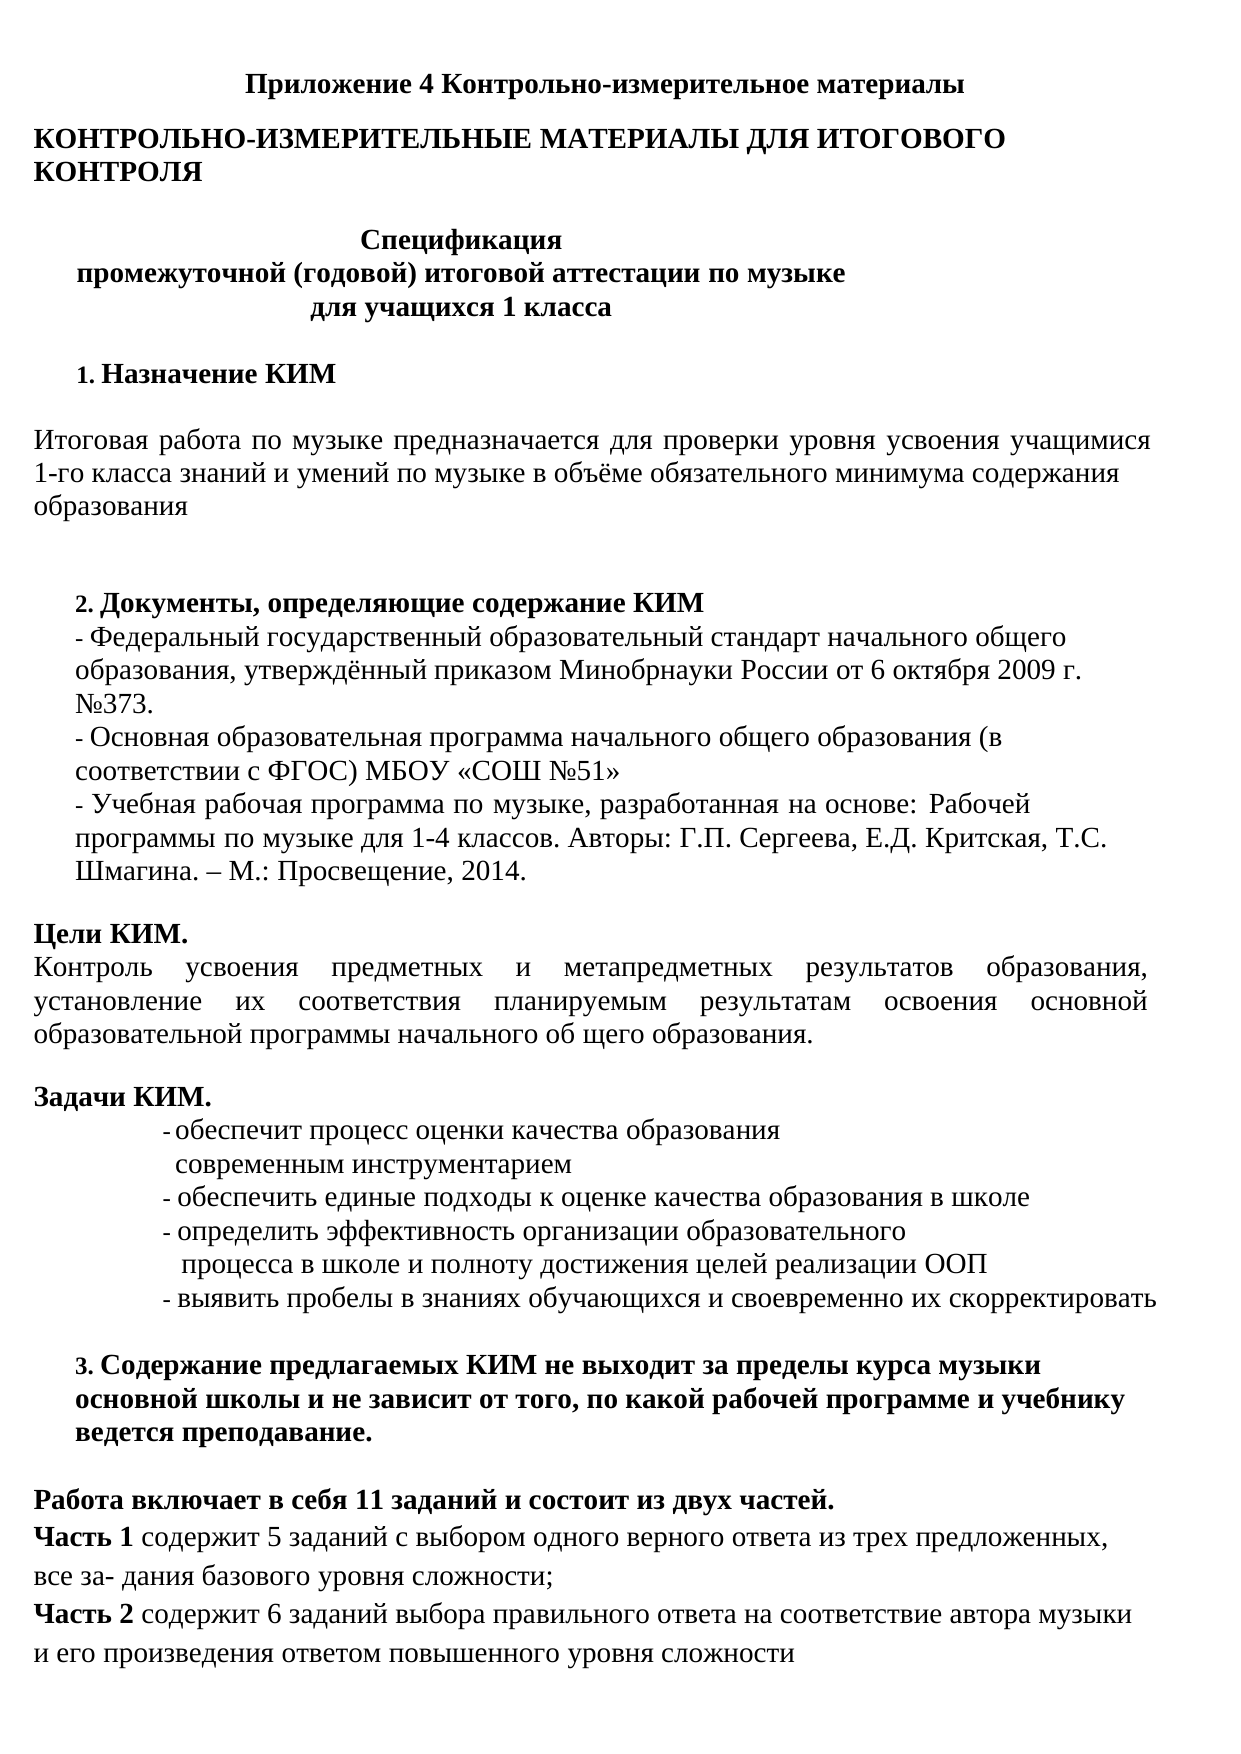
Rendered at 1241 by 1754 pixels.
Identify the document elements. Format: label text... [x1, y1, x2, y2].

text промежуточной (годовой) итоговой аттестации по музыке [33, 255, 888, 289]
text Итоговая работа по музыке предназначается для проверки уровня усвоения учащимися 1-го класса знаний и умений по музыке в объёме обязательного минимума содержания образования [33, 423, 1180, 522]
text Контроль усвоения предметных и метапредметных результатов образования, установление их соответствия планируемым результатам освоения основной образовательной программы начального об щего образования. [33, 949, 1148, 1050]
text для учащихся 1 класса [33, 289, 889, 322]
list выявить пробелы в знаниях обучающихся и своевременно их скорректировать [162, 1280, 1180, 1313]
text Работа включает в себя 11 заданий и состоит из двух частей. [33, 1482, 1180, 1515]
list обеспечит процесс оценки качества образования современным инструментарием [162, 1112, 848, 1179]
list Назначение КИМ [76, 356, 1180, 389]
text Часть 2 содержит 6 заданий выбора правильного ответа на соответствие автора музыки и его произведения ответом повышенного уровня сложности [33, 1596, 1153, 1668]
list Основная образовательная программа начального общего образования (в соответствии с ФГОС) МБОУ «СОШ №51» [75, 719, 1122, 786]
list Федеральный государственный образовательный стандарт начального общего образования, утверждённый приказом Минобрнауки России от 6 октября 2009 г. №373. [75, 619, 1146, 719]
text Задачи КИМ. [33, 1084, 1180, 1112]
text КОНТРОЛЬНО-ИЗМЕРИТЕЛЬНЫЕ МАТЕРИАЛЫ ДЛЯ ИТОГОВОГО КОНТРОЛЯ [33, 121, 1180, 188]
text Цели КИМ. [33, 921, 1180, 949]
list обеспечить единые подходы к оценке качества образования в школе [162, 1179, 1180, 1213]
list Документы, определяющие содержание КИМ [75, 590, 1180, 619]
text Приложение 4 Контрольно-измерительное материалы [33, 67, 1177, 100]
text Спецификация [33, 222, 888, 255]
list определить эффективность организации образовательного процесса в школе и полноту достижения целей реализации ООП [162, 1213, 1016, 1280]
text Часть 1 содержит 5 заданий с выбором одного верного ответа из трех предложенных, все за- дания базового уровня сложности; [33, 1519, 1149, 1591]
list Содержание предлагаемых КИМ не выходит за пределы курса музыки основной школы и не зависит от того, по какой рабочей программе и учебнику ведется преподавание. [75, 1347, 1160, 1448]
list Учебная рабочая программа по музыке, разработанная на основе: Рабочей программы по музыке для 1-4 классов. Авторы: Г.П. Сергеева, Е.Д. Критская, Т.С. Шмагина. – М.: Просвещение, 2014. [75, 786, 1166, 887]
